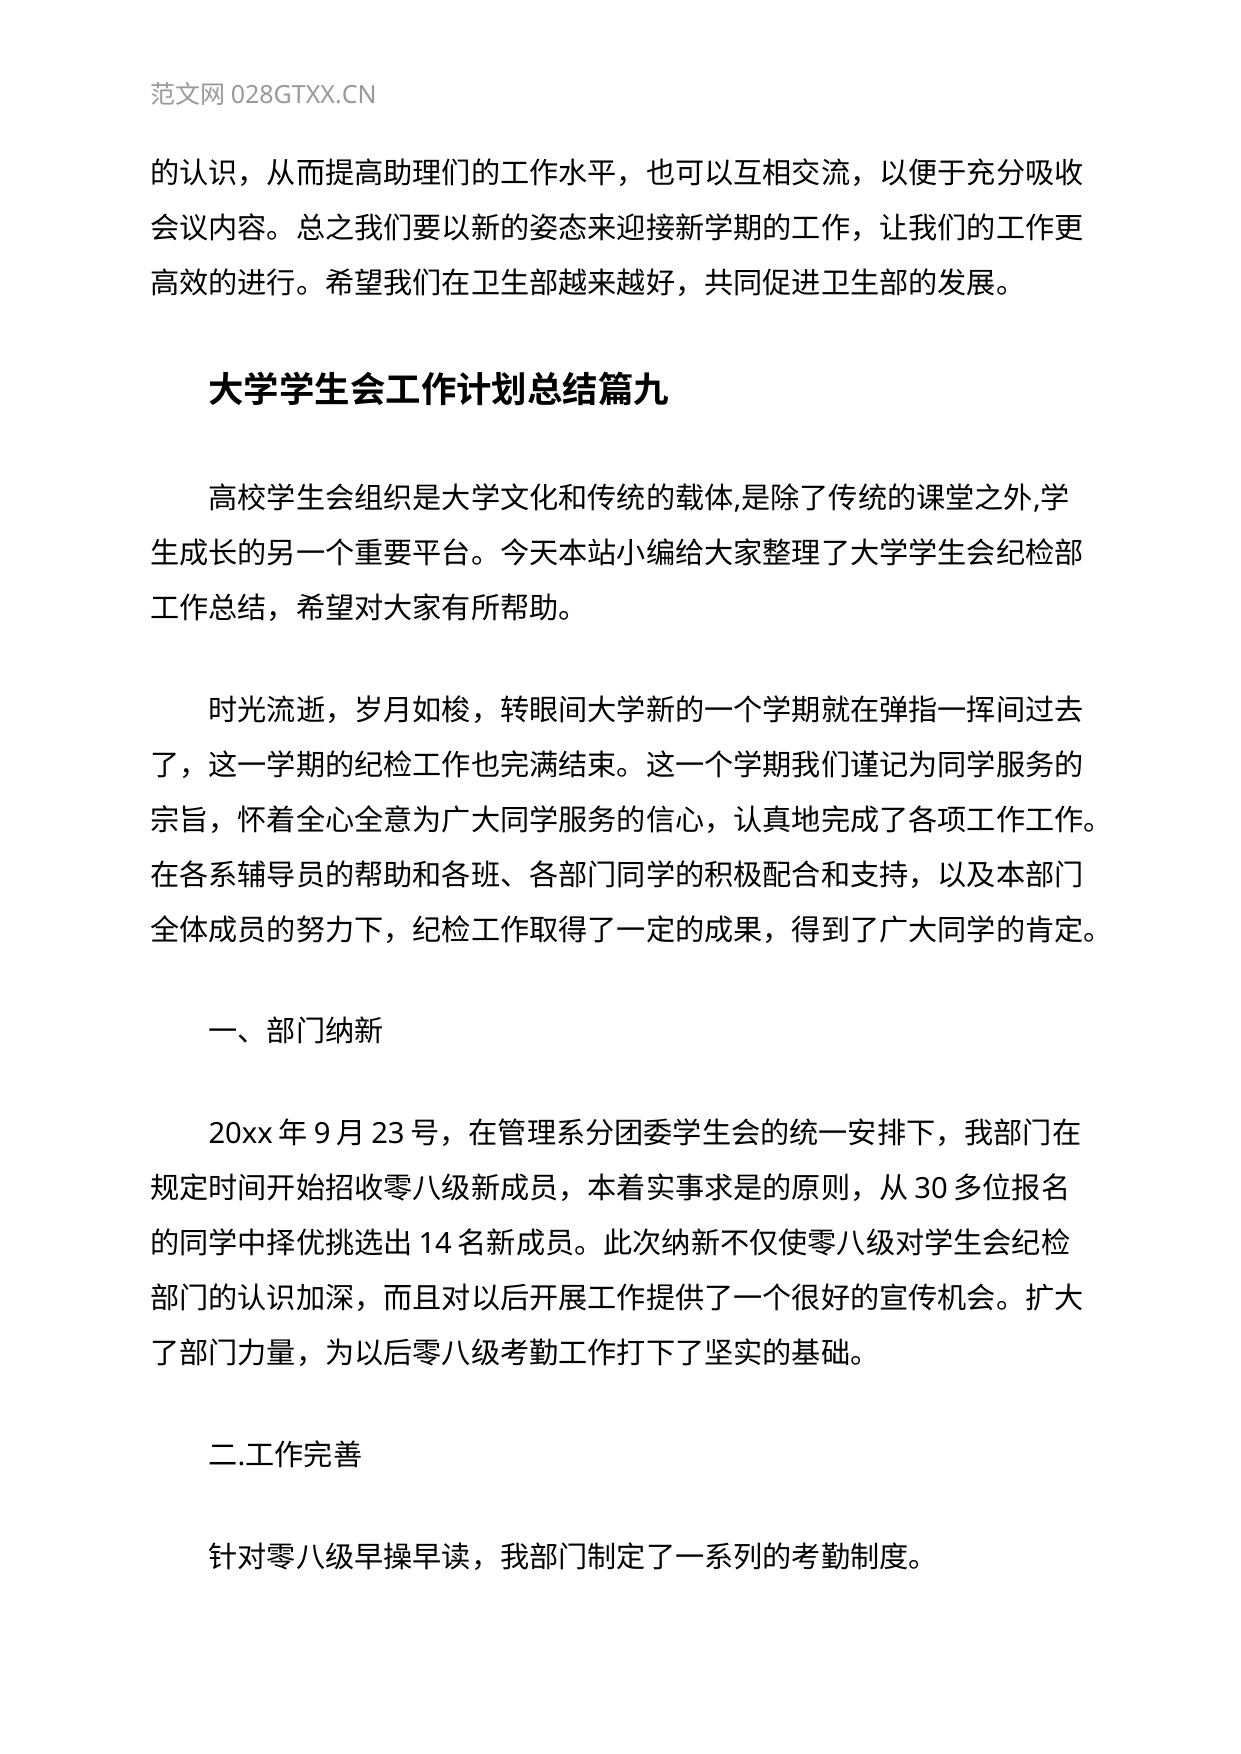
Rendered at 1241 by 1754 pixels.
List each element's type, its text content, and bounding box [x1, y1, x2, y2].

text 一、部门纳新 [150, 1008, 1090, 1050]
text 时光流逝，岁月如梭，转眼间大学新的一个学期就在弹指一挥间过去了，这一学期的纪检工作也完满结束。这一个学期我们谨记为同学服务的宗旨，怀着全心全意为广大同学服务的信心，认真地完成了各项工作工作。在各系辅导员的帮助和各班、各部门同学的积极配合和支持，以及本部门全体成员的努力下，纪检工作取得了一定的成果，得到了广大同学的肯定。 [150, 687, 1090, 948]
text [150, 150, 1090, 302]
text 针对零八级早操早读，我部门制定了一系列的考勤制度。 [150, 1533, 1090, 1576]
text 二.工作完善 [150, 1431, 1090, 1474]
text 大学学生会工作计划总结篇九 [150, 362, 1090, 413]
text 高校学生会组织是大学文化和传统的载体,是除了传统的课堂之外,学生成长的另一个重要平台。今天本站小编给大家整理了大学学生会纪检部工作总结，希望对大家有所帮助。 [150, 475, 1090, 627]
text 20xx年9月23号，在管理系分团委学生会的统一安排下，我部门在规定时间开始招收零八级新成员，本着实事求是的原则，从30多位报名的同学中择优挑选出14名新成员。此次纳新不仅使零八级对学生会纪检部门的认识加深，而且对以后开展工作提供了一个很好的宣传机会。扩大了部门力量，为以后零八级考勤工作打下了坚实的基础。 [150, 1110, 1090, 1372]
